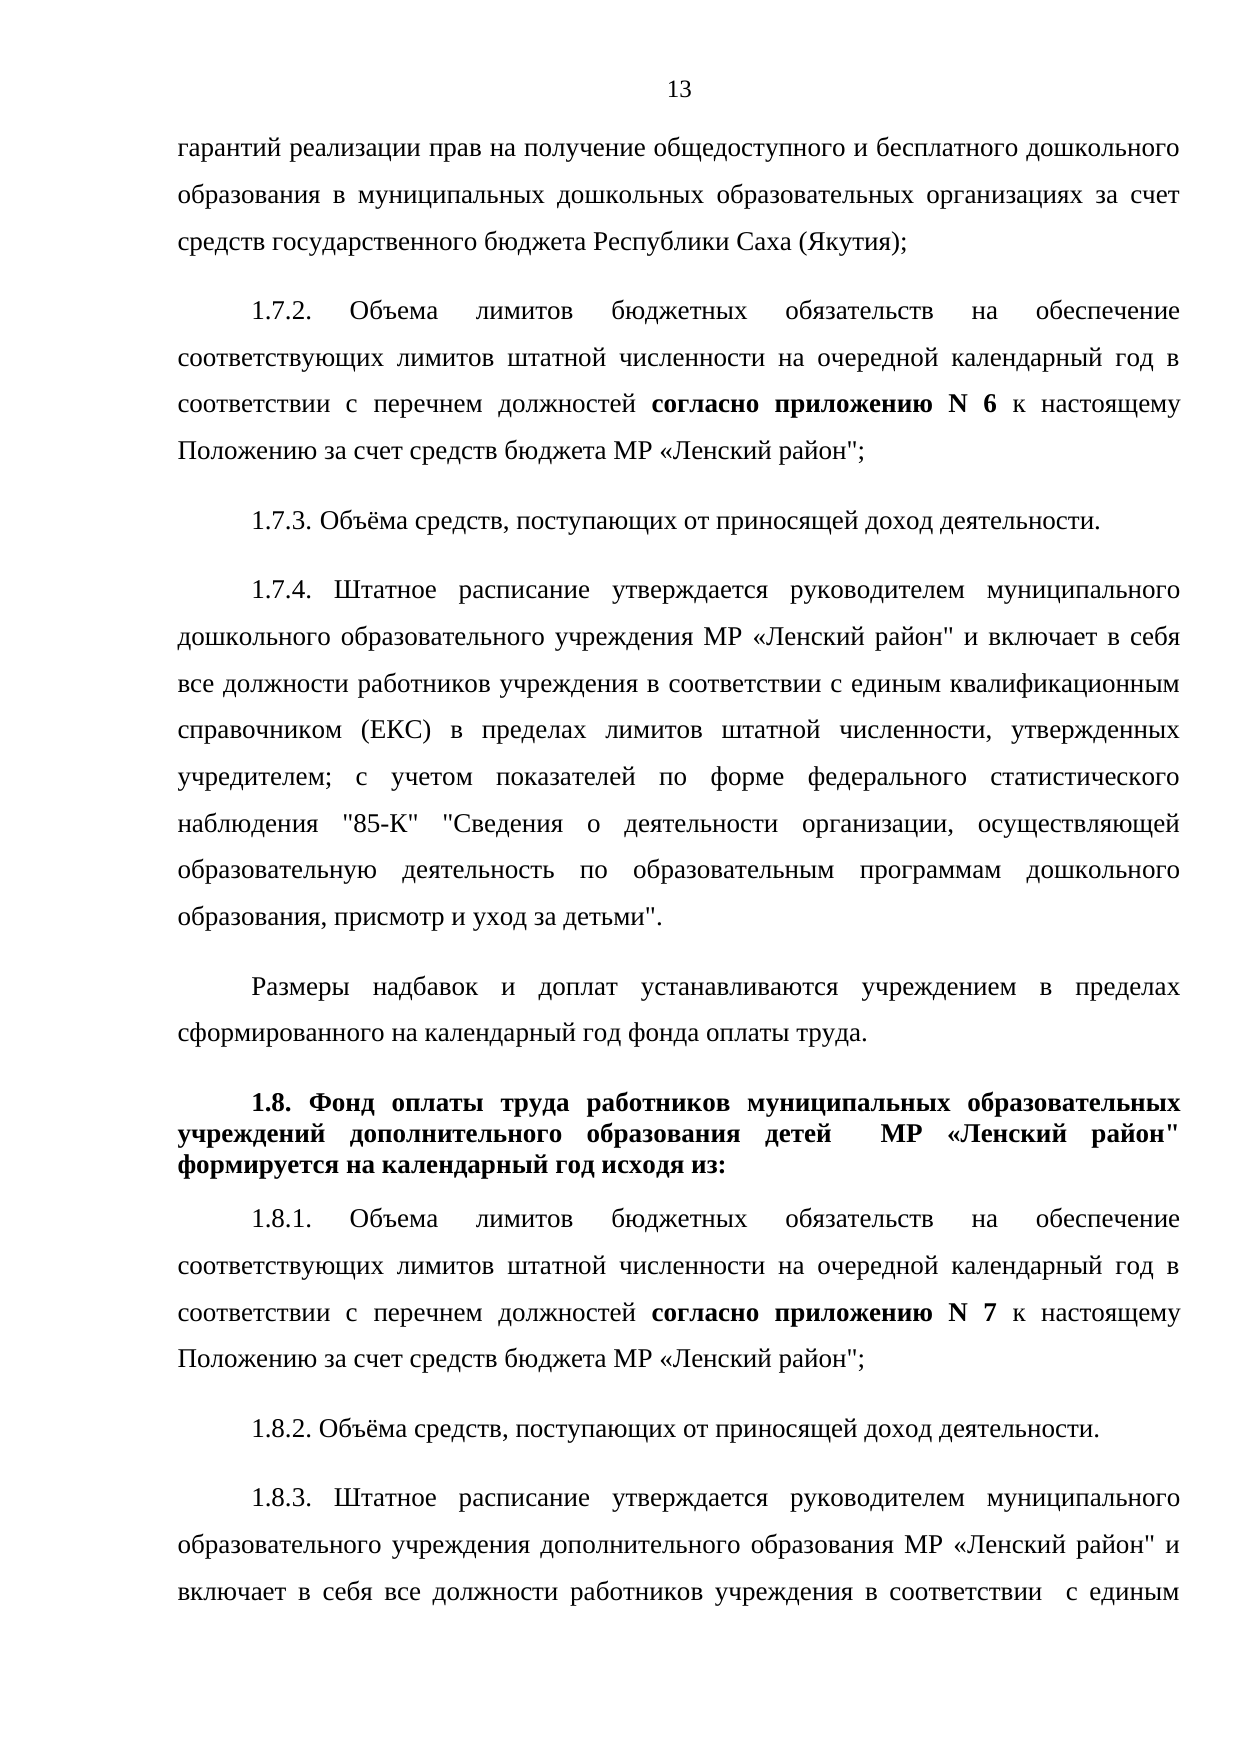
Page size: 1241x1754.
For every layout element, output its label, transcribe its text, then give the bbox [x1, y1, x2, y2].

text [177, 131, 1181, 256]
text 1.7.4. Штатное расписание утверждается руководителем муниципального дошкольного образовательного учреждения МР «Ленский район" и включает в себя все должности работников учреждения в соответствии с единым квалификационным справочником (ЕКС) в пределах лимитов штатной численности, утвержденных учредителем; с учетом показателей по форме федерального статистического наблюдения "85-К" "Сведения о деятельности организации, осуществляющей образовательную деятельность по образовательным программам дошкольного образования, присмотр и уход за детьми". [177, 573, 1181, 931]
text 1.7.2. Объема лимитов бюджетных обязательств на обеспечение соответствующих лимитов штатной численности на очередной календарный год в соответствии с перечнем должностей согласно приложению N 6 к настоящему Положению за счет средств бюджета МР «Ленский район"; [177, 294, 1181, 465]
text 1.8. Фонд оплаты труда работников муниципальных образовательных учреждений дополнительного образования детей МР «Ленский район" формируется на календарный год исходя из: [177, 1086, 1181, 1179]
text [177, 1482, 1181, 1606]
text 1.8.2. Объёма средств, поступающих от приносящей доход деятельности. [177, 1412, 1181, 1443]
text 1.7.3. Объёма средств, поступающих от приносящей доход деятельности. [177, 504, 1181, 535]
text 1.8.1. Объема лимитов бюджетных обязательств на обеспечение соответствующих лимитов штатной численности на очередной календарный год в соответствии с перечнем должностей согласно приложению N 7 к настоящему Положению за счет средств бюджета МР «Ленский район"; [177, 1202, 1181, 1373]
text Размеры надбавок и доплат устанавливаются учреждением в пределах сформированного на календарный год фонда оплаты труда. [177, 970, 1181, 1048]
